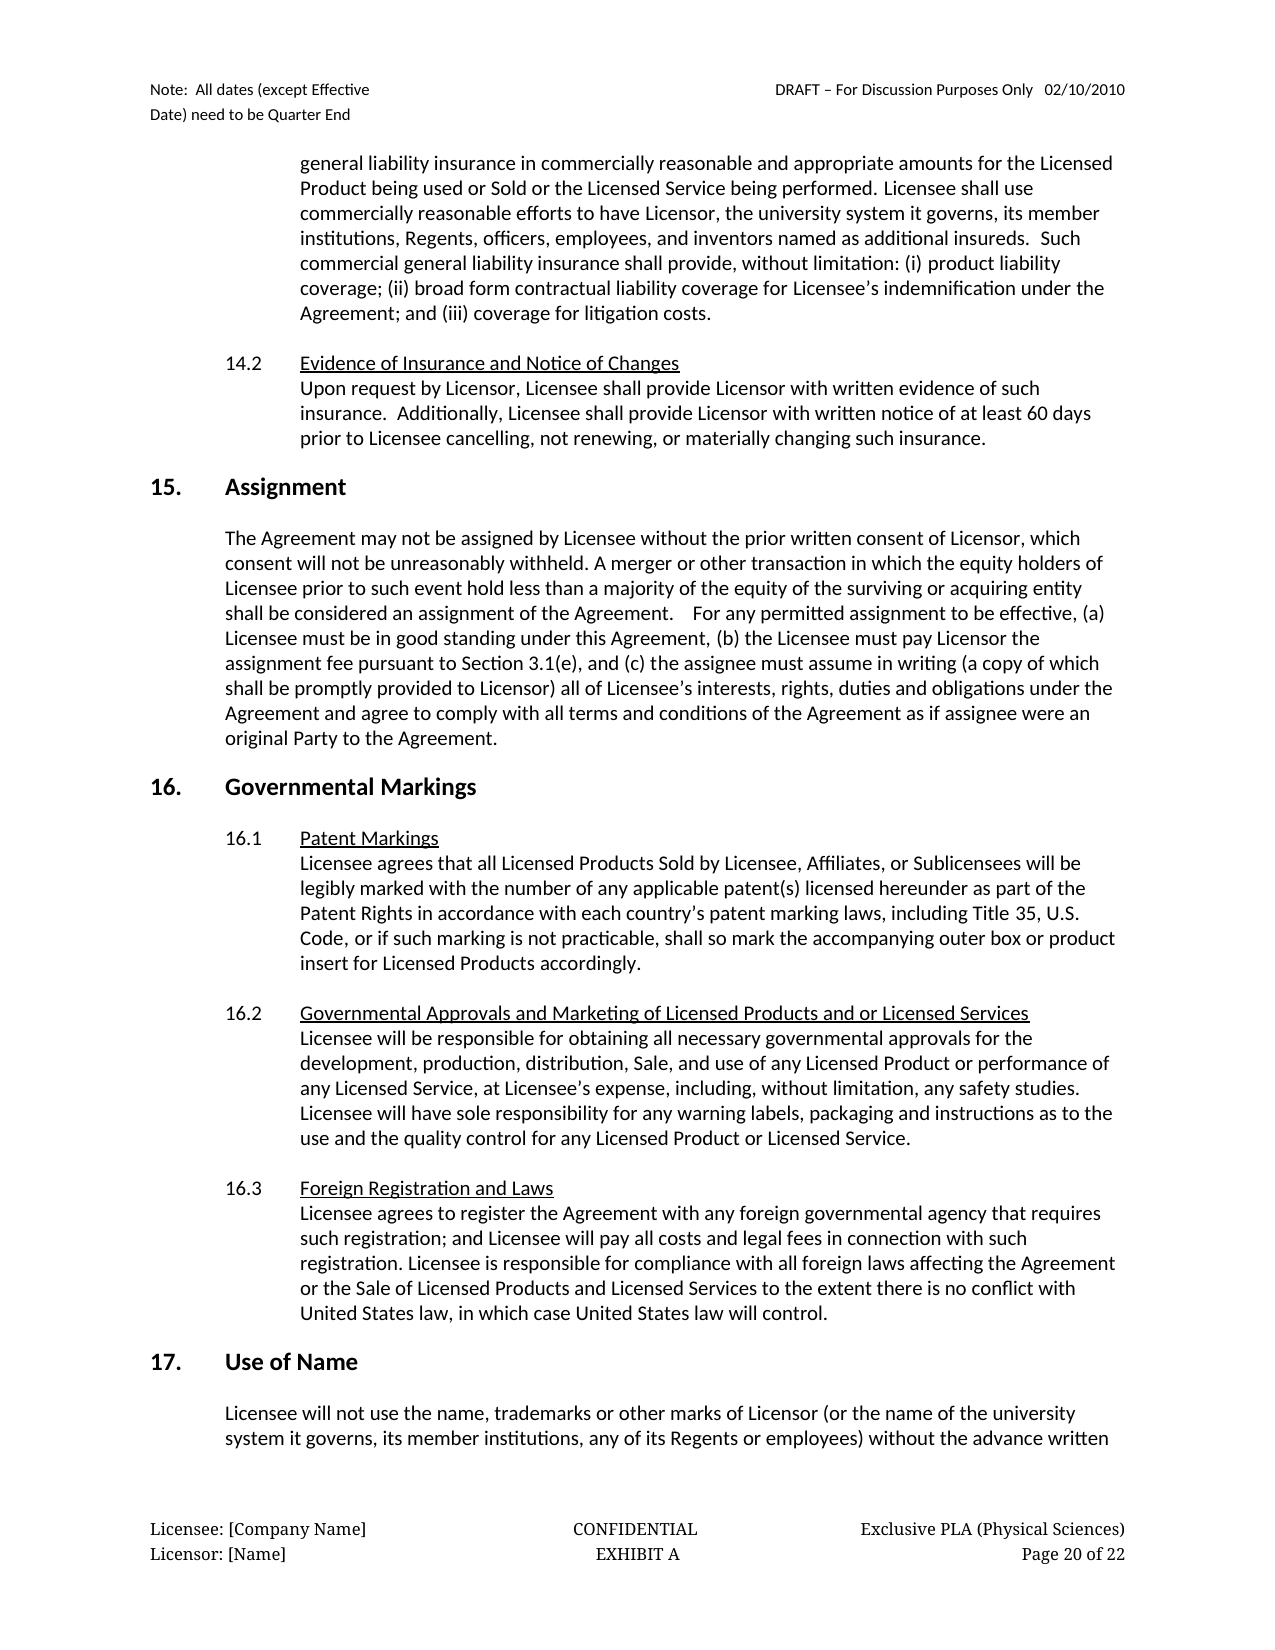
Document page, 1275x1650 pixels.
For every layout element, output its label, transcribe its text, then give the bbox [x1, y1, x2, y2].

text The Agreement may not be assigned by Licensee without the prior written consent of Licensor, which consent will not be unreasonably withheld. A merger or other transaction in which the equity holders of Licensee prior to such event hold less than a majority of the equity of the surviving or acquiring entity shall be considered an assignment of the Agreement. For any permitted assignment to be effective, (a) Licensee must be in good standing under this Agreement, (b) the Licensee must pay Licensor the assignment fee pursuant to Section 3.1(e), and (c) the assignee must assume in writing (a copy of which shall be promptly provided to Licensor) all of Licensee’s interests, rights, duties and obligations under the Agreement and agree to comply with all terms and conditions of the Agreement as if assignee were an original Party to the Agreement. [225, 525, 1125, 750]
text 16.1 Patent Markings [150, 825, 1125, 850]
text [225, 1400, 1125, 1450]
text Licensee agrees to register the Agreement with any foreign governmental agency that requires such registration; and Licensee will pay all costs and legal fees in connection with such registration. Licensee is responsible for compliance with all foreign laws affecting the Agreement or the Sale of Licensed Products and Licensed Services to the extent there is no conflict with United States law, in which case United States law will control. [300, 1200, 1125, 1325]
text 16.3 Foreign Registration and Laws [150, 1175, 1125, 1200]
text Licensee agrees that all Licensed Products Sold by Licensee, Affiliates, or Sublicensees will be legibly marked with the number of any applicable patent(s) licensed hereunder as part of the Patent Rights in accordance with each country’s patent marking laws, including Title 35, U.S. Code, or if such marking is not practicable, shall so mark the accompanying outer box or product insert for Licensed Products accordingly. [300, 850, 1125, 975]
text Upon request by Licensor, Licensee shall provide Licensor with written evidence of such insurance. Additionally, Licensee shall provide Licensor with written notice of at least 60 days prior to Licensee cancelling, not renewing, or materially changing such insurance. [300, 375, 1125, 450]
text 16.2 Governmental Approvals and Marketing of Licensed Products and or Licensed Services [150, 1000, 1125, 1025]
text 15. Assignment [150, 475, 1125, 500]
text 14.2 Evidence of Insurance and Notice of Changes [150, 350, 1125, 375]
text 16. Governmental Markings [150, 775, 1125, 800]
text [300, 150, 1125, 325]
text 17. Use of Name [150, 1350, 1125, 1375]
text Licensee will be responsible for obtaining all necessary governmental approvals for the development, production, distribution, Sale, and use of any Licensed Product or performance of any Licensed Service, at Licensee’s expense, including, without limitation, any safety studies. Licensee will have sole responsibility for any warning labels, packaging and instructions as to the use and the quality control for any Licensed Product or Licensed Service. [300, 1025, 1125, 1150]
